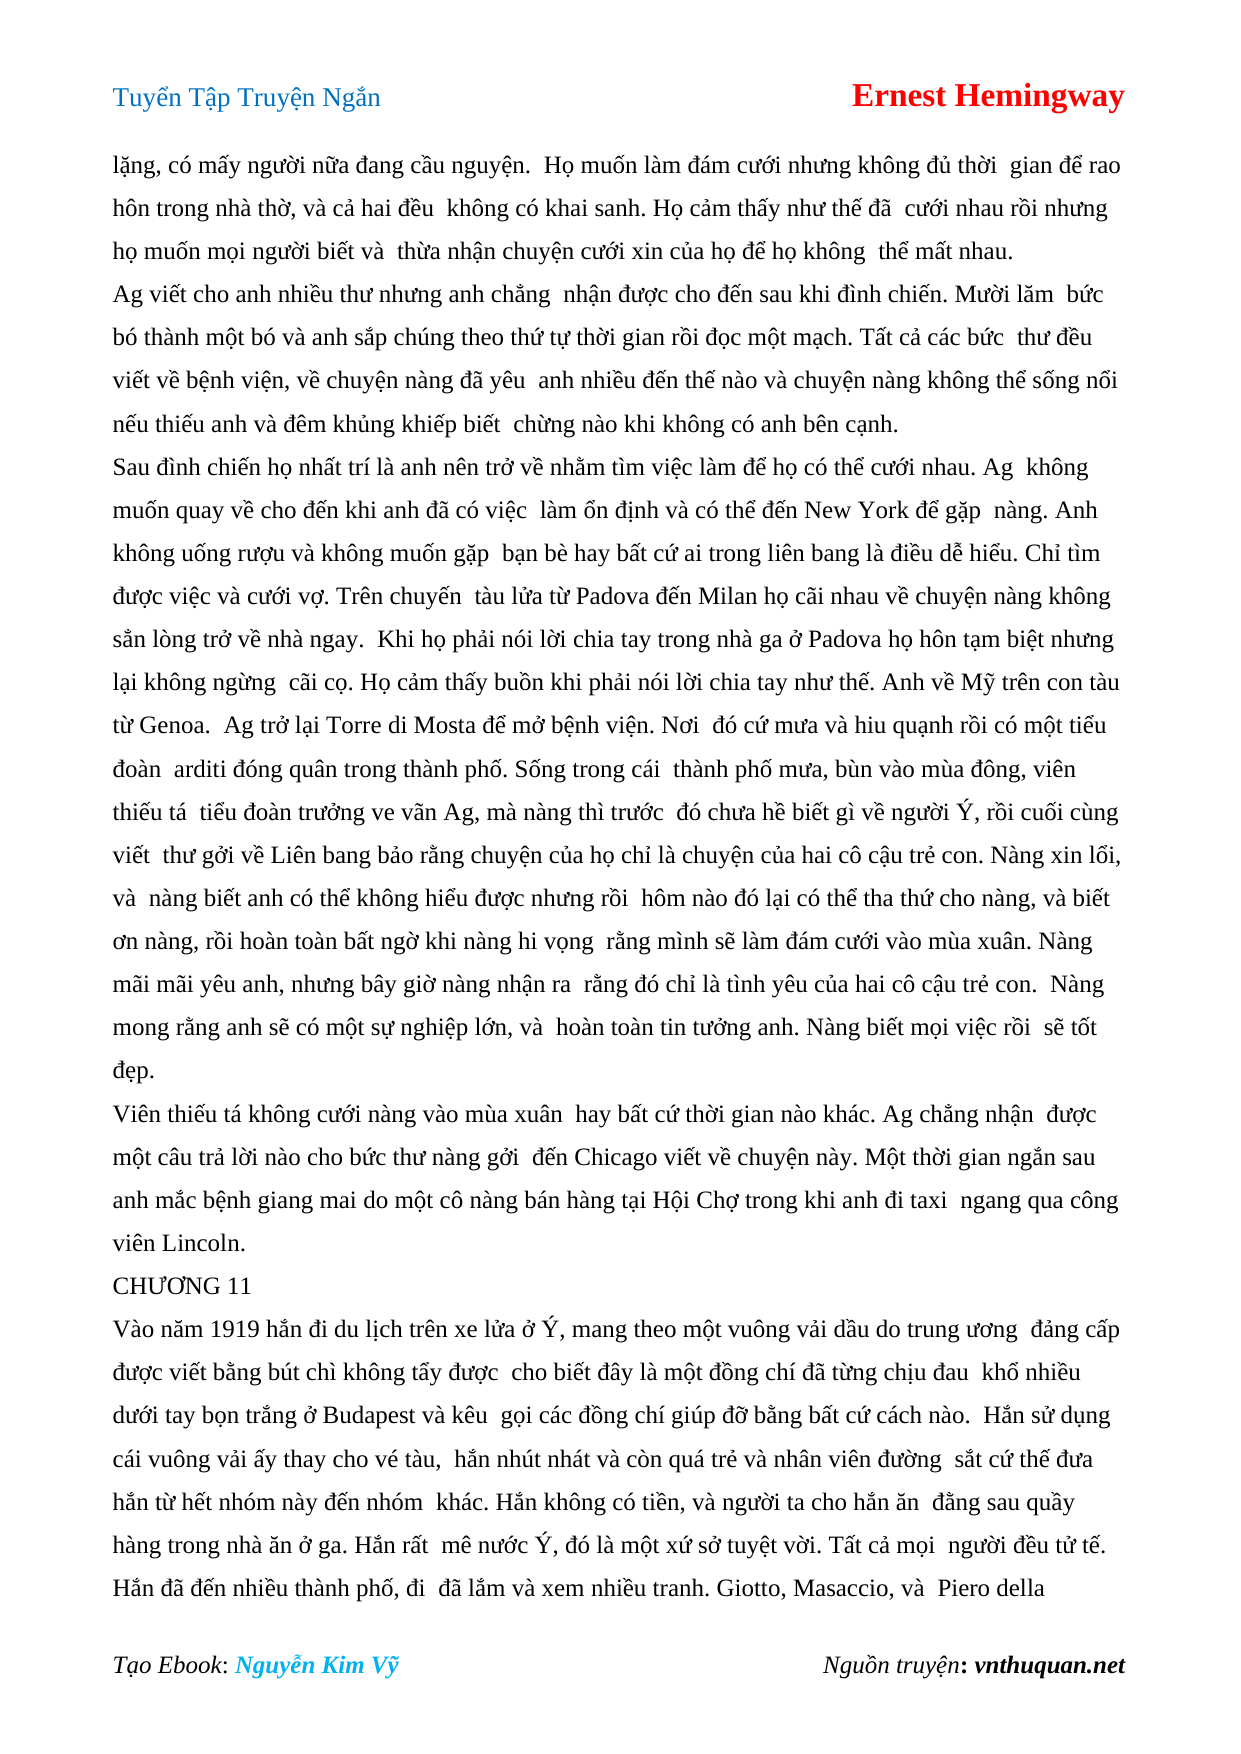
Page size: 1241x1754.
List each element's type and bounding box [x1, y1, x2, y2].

text [112, 150, 1128, 1602]
